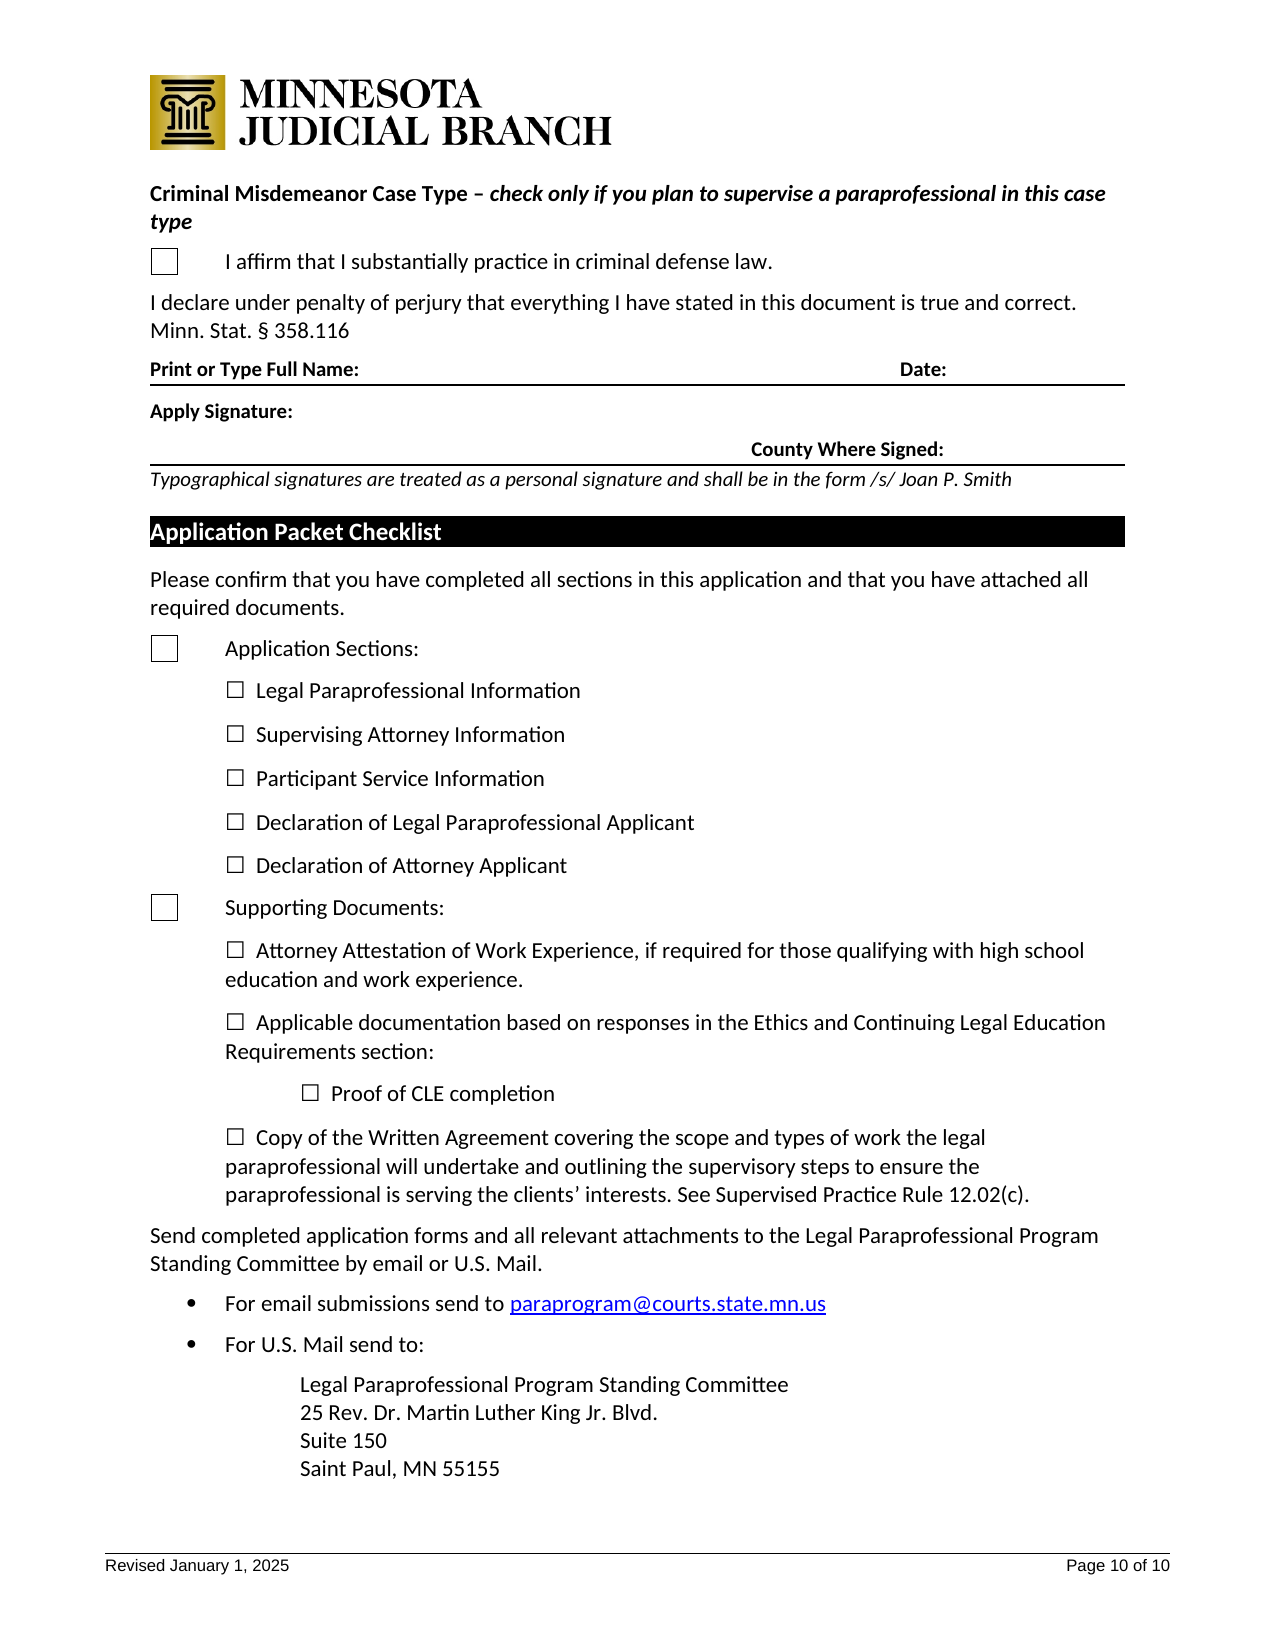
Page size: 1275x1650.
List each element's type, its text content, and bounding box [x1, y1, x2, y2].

text Legal Paraprofessional Program Standing Committee 25 Rev. Dr. Martin Luther King Jr. Blvd. Suite 150 Saint Paul, MN 55155 [300, 1370, 1125, 1482]
text Applicable documentation based on responses in the Ethics and Continuing Legal Education Requirements section: [225, 1006, 1125, 1065]
text Declaration of Attorney Applicant [225, 849, 1125, 881]
list For U.S. Mail send to: [187, 1330, 1125, 1358]
text Participant Service Information [225, 762, 1125, 793]
picture [150, 75, 612, 150]
text Apply Signature: [150, 398, 1125, 424]
text Legal Paraprofessional Information [225, 674, 1125, 706]
text Attorney Attestation of Work Experience, if required for those qualifying with high school education and work experience. [225, 934, 1125, 993]
text Copy of the Written Agreement covering the scope and types of work the legal paraprofessional will undertake and outlining the supervisory steps to ensure the paraprofessional is serving the clients’ interests. See Supervised Practice Rule 12.02(c). [225, 1121, 1125, 1208]
text I declare under penalty of perjury that everything I have stated in this document is true and correct. Minn. Stat. § 358.116 [150, 288, 1125, 344]
list For email submissions send to paraprogram@courts.state.mn.us [187, 1289, 1125, 1317]
text Print or Type Full Name: Date: [150, 356, 1125, 384]
text Send completed application forms and all relevant attachments to the Legal Paraprofessional Program Standing Committee by email or U.S. Mail. [150, 1221, 1125, 1277]
text Declaration of Legal Paraprofessional Applicant [225, 806, 1125, 837]
text Criminal Misdemeanor Case Type – check only if you plan to supervise a paraprofessional in this case type [150, 179, 1125, 235]
text Proof of CLE completion [225, 1077, 1125, 1108]
text Typographical signatures are treated as a personal signature and shall be in the form /s/ Joan P. Smith [150, 466, 1125, 491]
text I affirm that I substantially practice in criminal defense law. [150, 247, 1125, 275]
text Please confirm that you have completed all sections in this application and that you have attached all required documents. [150, 565, 1125, 621]
text County Where Signed: [150, 436, 1125, 464]
text Supporting Documents: [150, 893, 1125, 921]
text Supervising Attorney Information [225, 718, 1125, 749]
subtitle Application Packet Checklist [150, 516, 1125, 547]
text Application Sections: [150, 634, 1125, 662]
